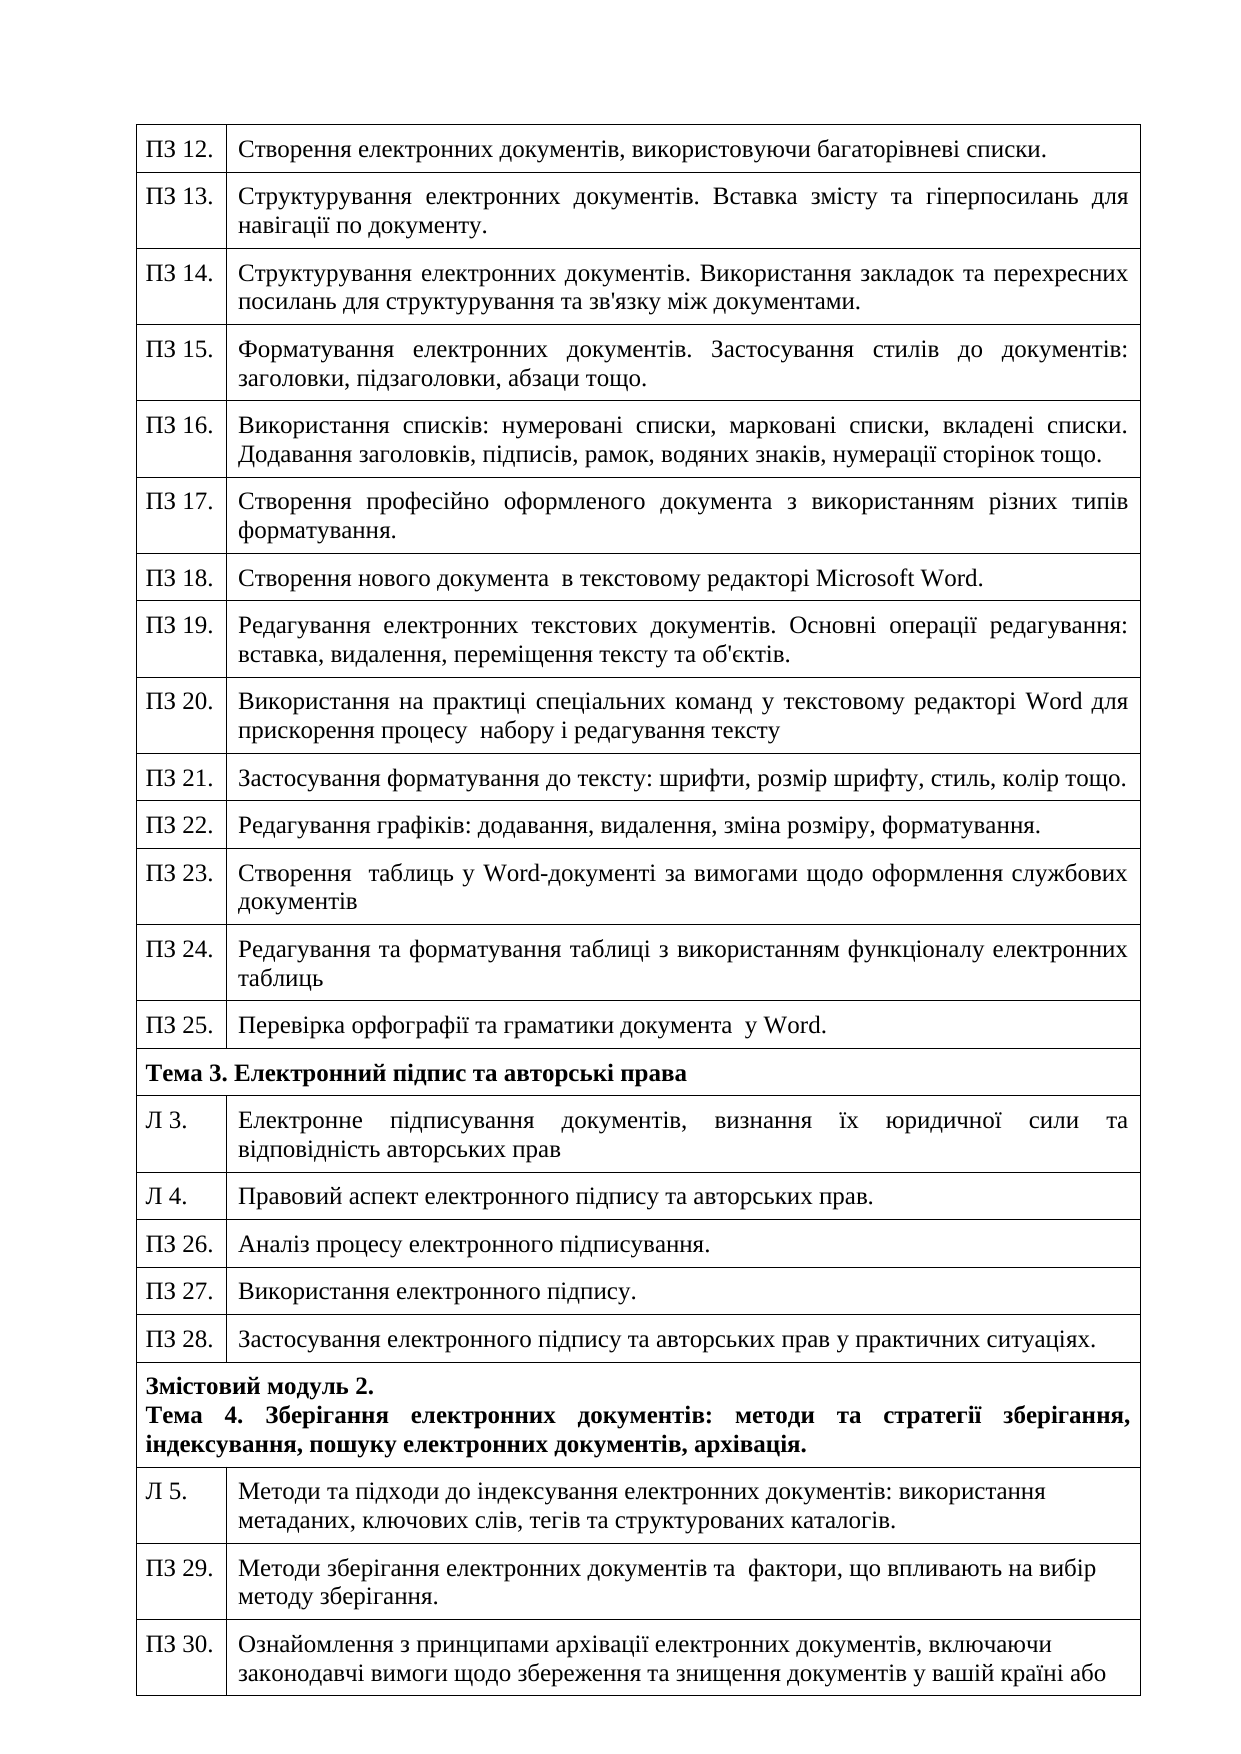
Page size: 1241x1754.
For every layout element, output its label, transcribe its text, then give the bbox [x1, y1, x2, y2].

table_cell ПЗ 12. [137, 125, 226, 172]
table_cell Аналіз процесу електронного підписування. [227, 1220, 1140, 1267]
table_cell Методи зберігання електронних документів та фактори, що впливають на вибір методу зберігання. [227, 1544, 1140, 1619]
table_cell Змістовий модуль 2. Тема 4. Зберігання електронних документів: методи та стратегії зберігання, індексування, пошуку електронних документів, архівація. [137, 1363, 1140, 1467]
table_cell ПЗ 25. [137, 1001, 226, 1048]
table_cell ПЗ 21. [137, 754, 226, 800]
table_cell ПЗ 29. [137, 1544, 226, 1619]
table_cell Створення електронних документів, використовуючи багаторівневі списки. [227, 125, 1140, 172]
table_cell ПЗ 26. [137, 1220, 226, 1267]
table_cell ПЗ 13. [137, 173, 226, 248]
table_cell Перевірка орфографії та граматики документа у Word. [227, 1001, 1140, 1048]
table_cell Тема 3. Електронний підпис та авторські права [137, 1049, 1140, 1095]
table_cell Використання списків: нумеровані списки, марковані списки, вкладені списки. Додавання заголовків, підписів, рамок, водяних знаків, нумерації сторінок тощо. [227, 401, 1140, 477]
table_cell ПЗ 30. [137, 1620, 226, 1695]
table_cell Редагування електронних текстових документів. Основні операції редагування: вставка, видалення, переміщення тексту та об'єктів. [227, 601, 1140, 677]
table_cell ПЗ 28. [137, 1315, 226, 1362]
table_cell ПЗ 17. [137, 478, 226, 553]
table_cell Л 4. [137, 1173, 226, 1219]
table_cell Використання на практиці спеціальних команд у текстовому редакторі Word для прискорення процесу набору і редагування тексту [227, 678, 1140, 753]
table_cell Структурування електронних документів. Вставка змісту та гіперпосилань для навігації по документу. [227, 173, 1140, 248]
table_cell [227, 1620, 1140, 1695]
table_cell ПЗ 20. [137, 678, 226, 753]
table_cell Редагування та форматування таблиці з використанням функціоналу електронних таблиць [227, 925, 1140, 1000]
table_cell ПЗ 18. [137, 554, 226, 600]
table_cell Електронне підписування документів, визнання їх юридичної сили та відповідність авторських прав [227, 1096, 1140, 1172]
table_cell Структурування електронних документів. Використання закладок та перехресних посилань для структурування та зв'язку між документами. [227, 249, 1140, 324]
table_cell ПЗ 19. [137, 601, 226, 677]
table_cell ПЗ 22. [137, 801, 226, 848]
table_cell ПЗ 14. [137, 249, 226, 324]
table_cell Застосування форматування до тексту: шрифти, розмір шрифту, стиль, колір тощо. [227, 754, 1140, 800]
table_cell Л 3. [137, 1096, 226, 1172]
table_cell Застосування електронного підпису та авторських прав у практичних ситуаціях. [227, 1315, 1140, 1362]
table_cell Створення таблиць у Word-документі за вимогами щодо оформлення службових документів [227, 849, 1140, 924]
table_cell Використання електронного підпису. [227, 1268, 1140, 1314]
table_cell Редагування графіків: додавання, видалення, зміна розміру, форматування. [227, 801, 1140, 848]
table_cell ПЗ 16. [137, 401, 226, 477]
table_cell Правовий аспект електронного підпису та авторських прав. [227, 1173, 1140, 1219]
table_cell Створення нового документа в текстовому редакторі Microsoft Word. [227, 554, 1140, 600]
table_cell ПЗ 23. [137, 849, 226, 924]
table_cell Створення професійно оформленого документа з використанням різних типів форматування. [227, 478, 1140, 553]
table_cell ПЗ 24. [137, 925, 226, 1000]
table_cell ПЗ 27. [137, 1268, 226, 1314]
table_cell Л 5. [137, 1468, 226, 1543]
table_cell ПЗ 15. [137, 325, 226, 400]
table_cell Форматування електронних документів. Застосування стилів до документів: заголовки, підзаголовки, абзаци тощо. [227, 325, 1140, 400]
table_cell Методи та підходи до індексування електронних документів: використання метаданих, ключових слів, тегів та структурованих каталогів. [227, 1468, 1140, 1543]
